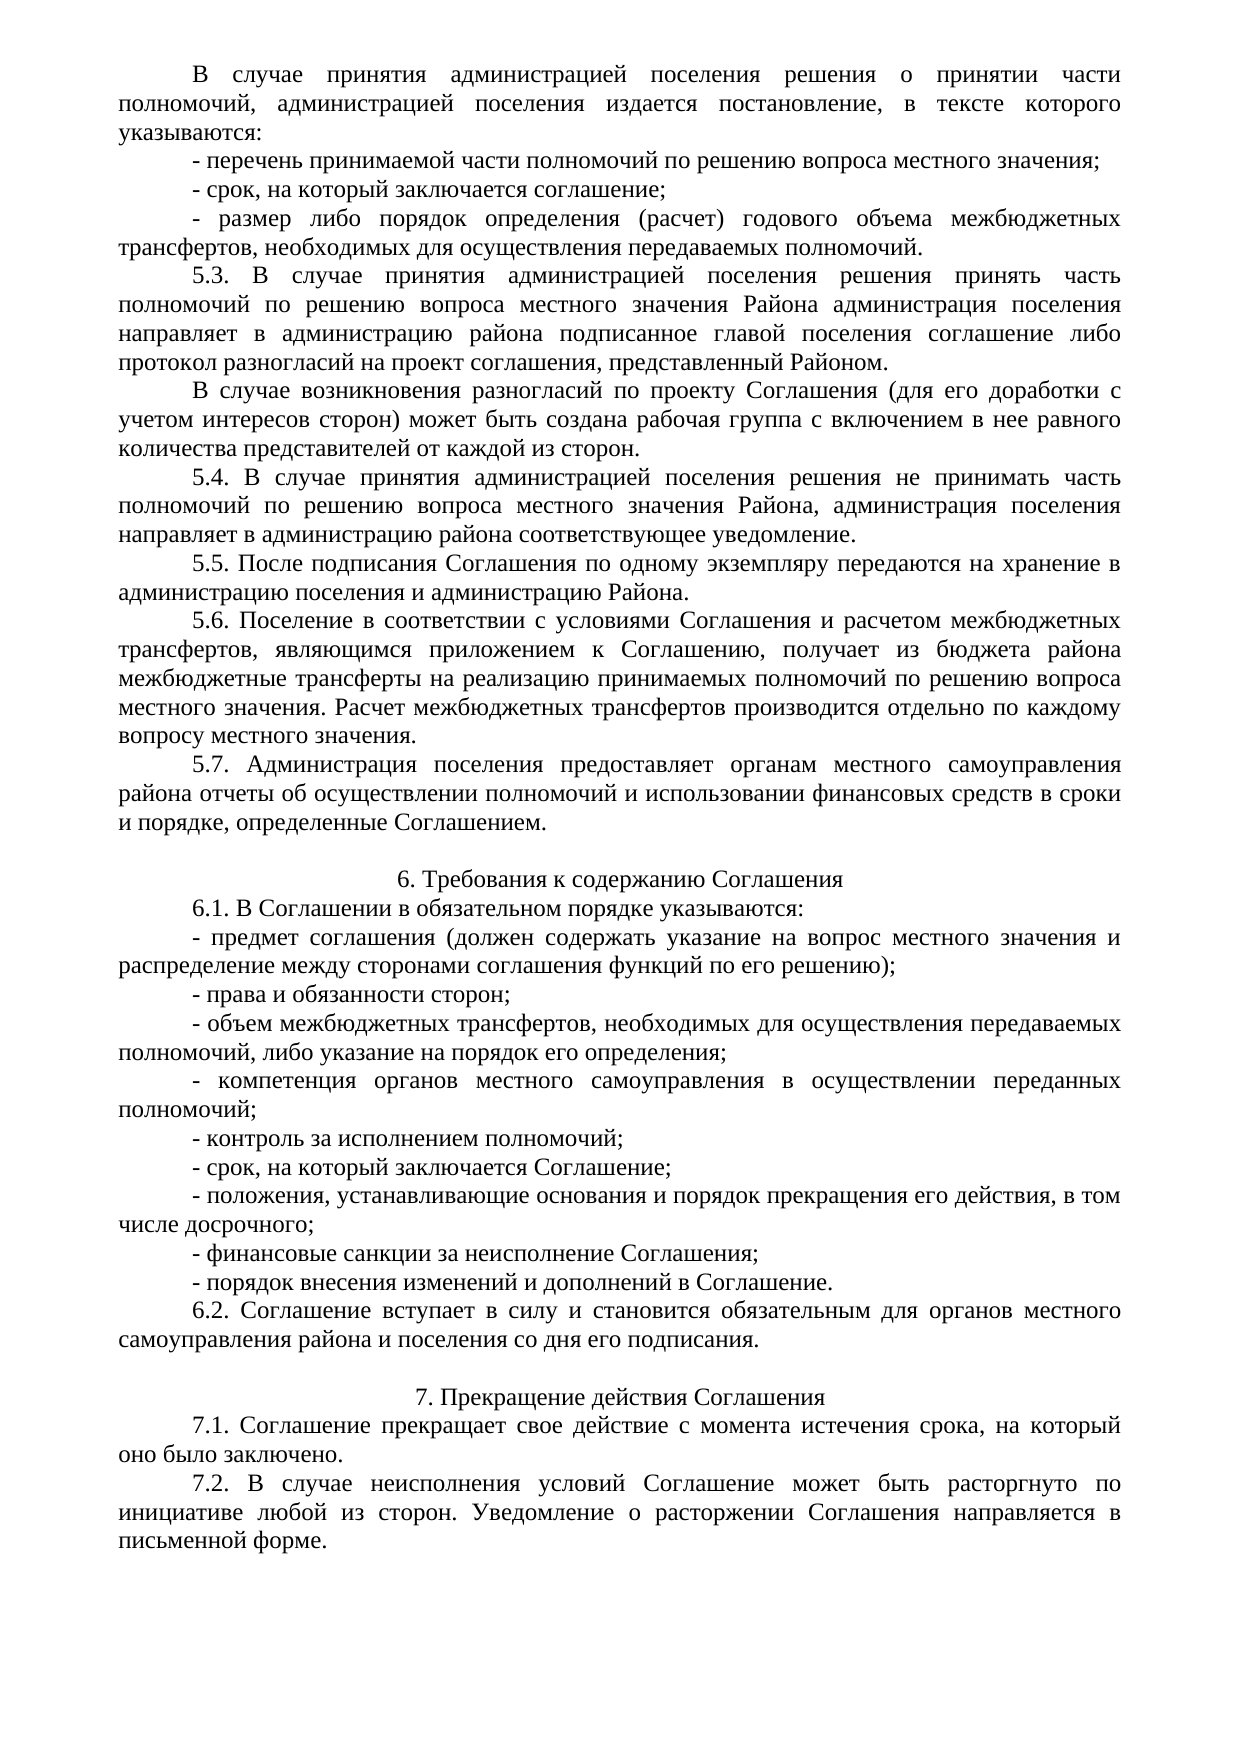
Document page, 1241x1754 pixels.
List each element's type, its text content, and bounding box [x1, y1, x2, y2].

text - порядок внесения изменений и дополнений в Соглашение. [118, 1267, 1122, 1295]
text - объем межбюджетных трансфертов, необходимых для осуществления передаваемых полномочий, либо указание на порядок его определения; [118, 1008, 1122, 1065]
text - права и обязанности сторон; [118, 979, 1122, 1008]
text - положения, устанавливающие основания и порядок прекращения его действия, в том числе досрочного; [118, 1180, 1122, 1238]
text - финансовые санкции за неисполнение Соглашения; [118, 1238, 1122, 1267]
text - контроль за исполнением полномочий; [118, 1123, 1122, 1152]
text 6.2. Соглашение вступает в силу и становится обязательным для органов местного самоуправления района и поселения со дня его подписания. [118, 1295, 1122, 1353]
text 5.3. В случае принятия администрацией поселения решения принять часть полномочий по решению вопроса местного значения Района администрация поселения направляет в администрацию района подписанное главой поселения соглашение либо протокол разногласий на проект соглашения, представленный Районом. [118, 260, 1122, 375]
text 7.2. В случае неисполнения условий Соглашение может быть расторгнуто по инициативе любой из сторон. Уведомление о расторжении Соглашения направляется в письменной форме. [118, 1468, 1122, 1554]
text - срок, на который заключается Соглашение; [118, 1152, 1122, 1180]
text 5.5. После подписания Соглашения по одному экземпляру передаются на хранение в администрацию поселения и администрацию Района. [118, 548, 1122, 605]
text - размер либо порядок определения (расчет) годового объема межбюджетных трансфертов, необходимых для осуществления передаваемых полномочий. [118, 203, 1122, 260]
text - срок, на который заключается соглашение; [118, 174, 1122, 203]
text В случае возникновения разногласий по проекту Соглашения (для его доработки с учетом интересов сторон) может быть создана рабочая группа с включением в нее равного количества представителей от каждой из сторон. [118, 375, 1122, 462]
text 6.1. В Соглашении в обязательном порядке указываются: [118, 893, 1122, 922]
text 5.4. В случае принятия администрацией поселения решения не принимать часть полномочий по решению вопроса местного значения Района, администрация поселения направляет в администрацию района соответствующее уведомление. [118, 462, 1122, 548]
text - компетенция органов местного самоуправления в осуществлении переданных полномочий; [118, 1065, 1122, 1123]
text В случае принятия администрацией поселения решения о принятии части полномочий, администрацией поселения издается постановление, в тексте которого указываются: [118, 59, 1122, 145]
text 5.6. Поселение в соответствии с условиями Соглашения и расчетом межбюджетных трансфертов, являющимся приложением к Соглашению, получает из бюджета района межбюджетные трансферты на реализацию принимаемых полномочий по решению вопроса местного значения. Расчет межбюджетных трансфертов производится отдельно по каждому вопросу местного значения. [118, 605, 1122, 749]
text 7.1. Соглашение прекращает свое действие с момента истечения срока, на который оно было заключено. [118, 1410, 1122, 1468]
text 7. Прекращение действия Соглашения [118, 1382, 1122, 1410]
text 5.7. Администрация поселения предоставляет органам местного самоуправления района отчеты об осуществлении полномочий и использовании финансовых средств в сроки и порядке, определенные Соглашением. [118, 749, 1122, 835]
text 6. Требования к содержанию Соглашения [118, 864, 1122, 893]
text - перечень принимаемой части полномочий по решению вопроса местного значения; [118, 145, 1122, 174]
text - предмет соглашения (должен содержать указание на вопрос местного значения и распределение между сторонами соглашения функций по его решению); [118, 922, 1122, 979]
